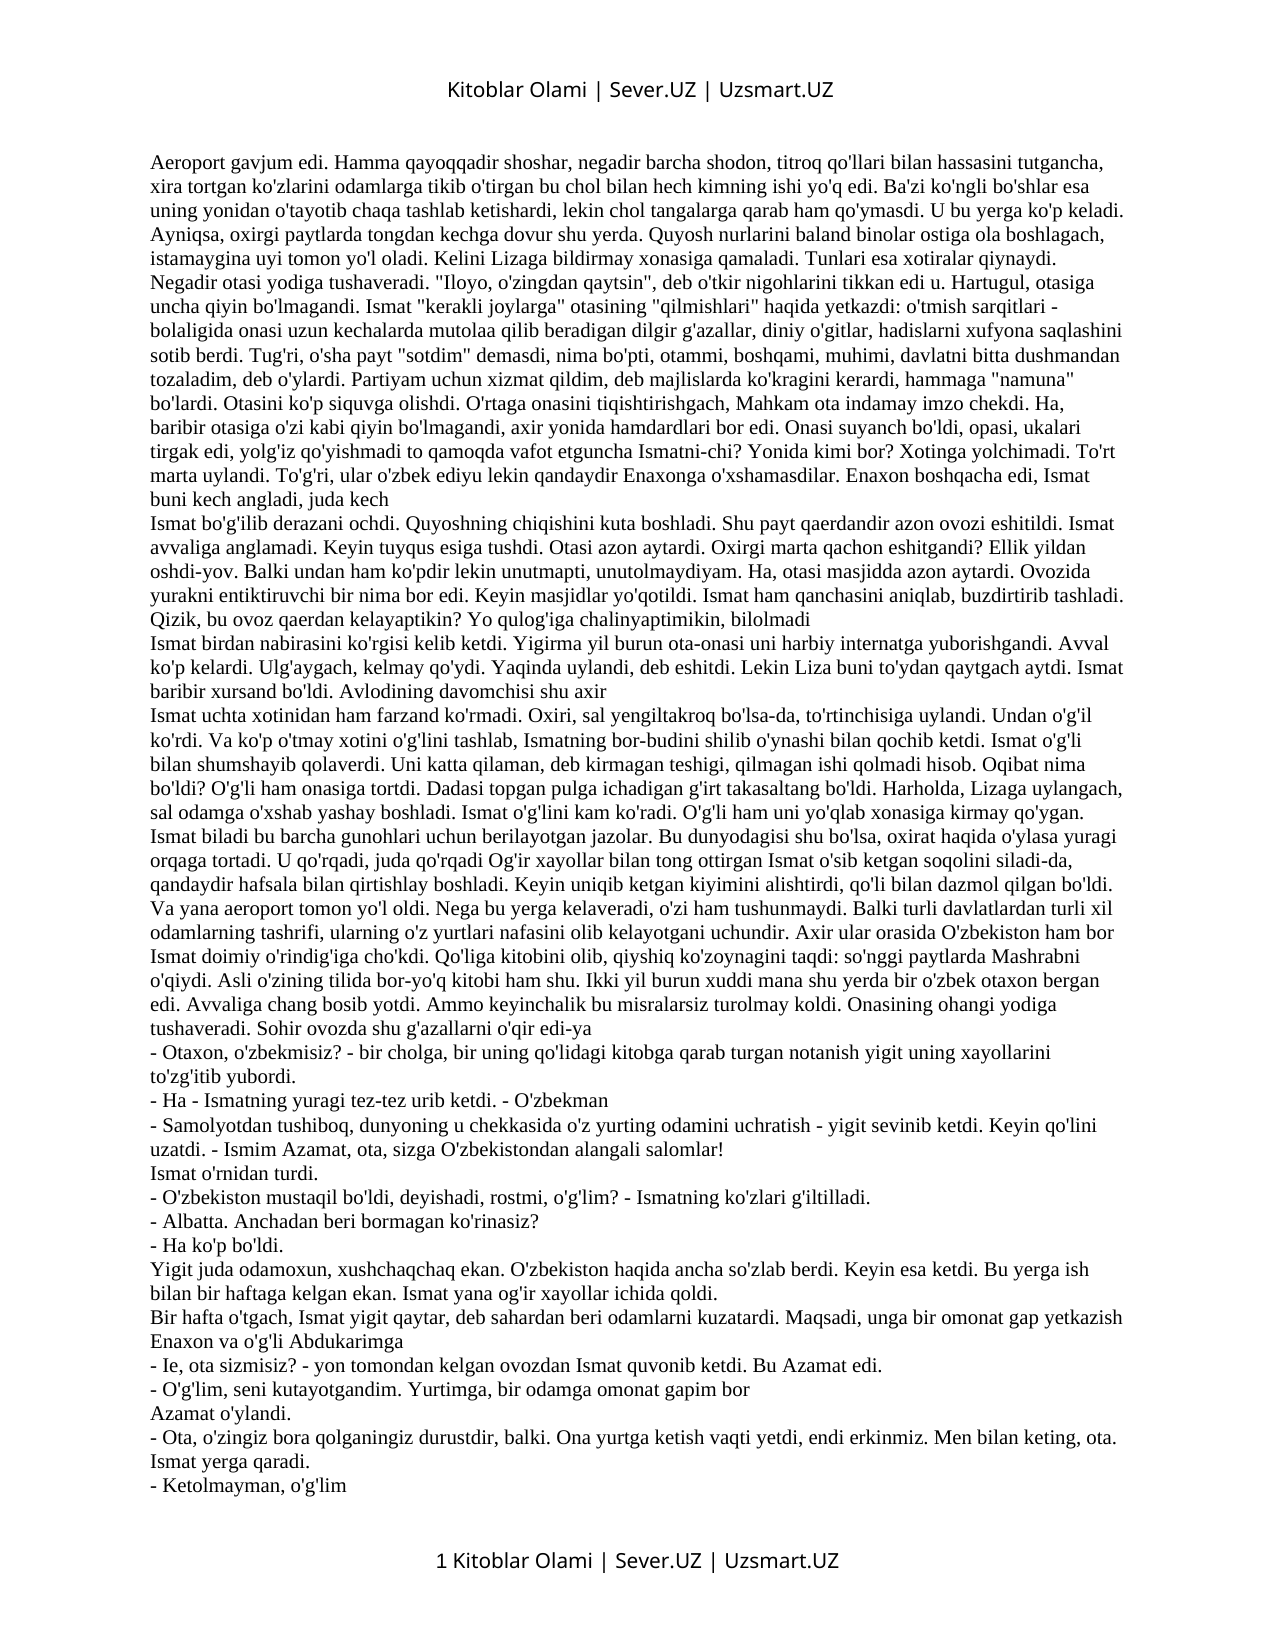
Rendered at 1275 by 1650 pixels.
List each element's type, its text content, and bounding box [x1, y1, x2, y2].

text Ismat o'rnidan turdi. [150, 1161, 1125, 1185]
text Bir hafta o'tgach, Ismat yigit qaytar, deb sahardan beri odamlarni kuzatardi. Maqsadi, unga bir omonat gap yetkazish Enaxon va o'g'li Abdukarimga [150, 1305, 1125, 1353]
text - Otaxon, o'zbekmisiz? - bir cholga, bir uning qo'lidagi kitobga qarab turgan notanish yigit uning xayollarini to'zg'itib yubordi. [150, 1040, 1125, 1088]
text - Samolyotdan tushiboq, dunyoning u chekkasida o'z yurting odamini uchratish - yigit sevinib ketdi. Keyin qo'lini uzatdi. - Ismim Azamat, ota, sizga O'zbekistondan alangali salomlar! [150, 1112, 1125, 1161]
text Azamat o'ylandi. [150, 1401, 1125, 1425]
text - Albatta. Anchadan beri bormagan ko'rinasiz? [150, 1209, 1125, 1233]
text - O'g'lim, seni kutayotgandim. Yurtimga, bir odamga omonat gapim bor [150, 1377, 1125, 1401]
text - Ketolmayman, o'g'lim [150, 1473, 1125, 1497]
text Ismat birdan nabirasini ko'rgisi kelib ketdi. Yigirma yil burun ota-onasi uni harbiy internatga yuborishgandi. Avval ko'p kelardi. Ulg'aygach, kelmay qo'ydi. Yaqinda uylandi, deb eshitdi. Lekin Liza buni to'ydan qaytgach aytdi. Ismat baribir xursand bo'ldi. Avlodining davomchisi shu axir [150, 631, 1125, 703]
text - O'zbekiston mustaqil bo'ldi, deyishadi, rostmi, o'g'lim? - Ismatning ko'zlari g'iltilladi. [150, 1185, 1125, 1209]
text - Ie, ota sizmisiz? - yon tomondan kelgan ovozdan Ismat quvonib ketdi. Bu Azamat edi. [150, 1353, 1125, 1377]
text Ismat biladi bu barcha gunohlari uchun berilayotgan jazolar. Bu dunyodagisi shu bo'lsa, oxirat haqida o'ylasa yuragi orqaga tortadi. U qo'rqadi, juda qo'rqadi Og'ir xayollar bilan tong ottirgan Ismat o'sib ketgan soqolini siladi-da, qandaydir hafsala bilan qirtishlay boshladi. Keyin uniqib ketgan kiyimini alishtirdi, qo'li bilan dazmol qilgan bo'ldi. Va yana aeroport tomon yo'l oldi. Nega bu yerga kelaveradi, o'zi ham tushunmaydi. Balki turli davlatlardan turli xil odamlarning tashrifi, ularning o'z yurtlari nafasini olib kelayotgani uchundir. Axir ular orasida O'zbekiston ham bor Ismat doimiy o'rindig'iga cho'kdi. Qo'liga kitobini olib, qiyshiq ko'zoynagini taqdi: so'nggi paytlarda Mashrabni o'qiydi. Asli o'zining tilida bor-yo'q kitobi ham shu. Ikki yil burun xuddi mana shu yerda bir o'zbek otaxon bergan edi. Avvaliga chang bosib yotdi. Ammo keyinchalik bu misralarsiz turolmay koldi. Onasining ohangi yodiga tushaveradi. Sohir ovozda shu g'azallarni o'qir edi-ya [150, 824, 1125, 1040]
text Ismat yerga qaradi. [150, 1449, 1125, 1473]
text Ismat uchta xotinidan ham farzand ko'rmadi. Oxiri, sal yengiltakroq bo'lsa-da, to'rtinchisiga uylandi. Undan o'g'il ko'rdi. Va ko'p o'tmay xotini o'g'lini tashlab, Ismatning bor-budini shilib o'ynashi bilan qochib ketdi. Ismat o'g'li bilan shumshayib qolaverdi. Uni katta qilaman, deb kirmagan teshigi, qilmagan ishi qolmadi hisob. Oqibat nima bo'ldi? O'g'li ham onasiga tortdi. Dadasi topgan pulga ichadigan g'irt takasaltang bo'ldi. Harholda, Lizaga uylangach, sal odamga o'xshab yashay boshladi. Ismat o'g'lini kam ko'radi. O'g'li ham uni yo'qlab xonasiga kirmay qo'ygan. [150, 703, 1125, 824]
text - Ota, o'zingiz bora qolganingiz durustdir, balki. Ona yurtga ketish vaqti yetdi, endi erkinmiz. Men bilan keting, ota. [150, 1425, 1125, 1449]
text Yigit juda odamoxun, xushchaqchaq ekan. O'zbekiston haqida ancha so'zlab berdi. Keyin esa ketdi. Bu yerga ish bilan bir haftaga kelgan ekan. Ismat yana og'ir xayollar ichida qoldi. [150, 1257, 1125, 1305]
text Aeroport gavjum edi. Hamma qayoqqadir shoshar, negadir barcha shodon, titroq qo'llari bilan hassasini tutgancha, xira tortgan ko'zlarini odamlarga tikib o'tirgan bu chol bilan hech kimning ishi yo'q edi. Ba'zi ko'ngli bo'shlar esa uning yonidan o'tayotib chaqa tashlab ketishardi, lekin chol tangalarga qarab ham qo'ymasdi. U bu yerga ko'p keladi. Ayniqsa, oxirgi paytlarda tongdan kechga dovur shu yerda. Quyosh nurlarini baland binolar ostiga ola boshlagach, istamaygina uyi tomon yo'l oladi. Kelini Lizaga bildirmay xonasiga qamaladi. Tunlari esa xotiralar qiynaydi. Negadir otasi yodiga tushaveradi. "Iloyo, o'zingdan qaytsin", deb o'tkir nigohlarini tikkan edi u. Hartugul, otasiga uncha qiyin bo'lmagandi. Ismat "kerakli joylarga" otasining "qilmishlari" haqida yetkazdi: o'tmish sarqitlari - bolaligida onasi uzun kechalarda mutolaa qilib beradigan dilgir g'azallar, diniy o'gitlar, hadislarni xufyona saqlashini sotib berdi. Tug'ri, o'sha payt "sotdim" demasdi, nima bo'pti, otammi, boshqami, muhimi, davlatni bitta dushmandan tozaladim, deb o'ylardi. Partiyam uchun xizmat qildim, deb majlislarda ko'kragini kerardi, hammaga "namuna" bo'lardi. Otasini ko'p siquvga olishdi. O'rtaga onasini tiqishtirishgach, Mahkam ota indamay imzo chekdi. Ha, baribir otasiga o'zi kabi qiyin bo'lmagandi, axir yonida hamdardlari bor edi. Onasi suyanch bo'ldi, opasi, ukalari tirgak edi, yolg'iz qo'yishmadi to qamoqda vafot etguncha Ismatni-chi? Yonida kimi bor? Xotinga yolchimadi. To'rt marta uylandi. To'g'ri, ular o'zbek ediyu lekin qandaydir Enaxonga o'xshamasdilar. Enaxon boshqacha edi, Ismat buni kech angladi, juda kech [150, 150, 1125, 511]
text Ismat bo'g'ilib derazani ochdi. Quyoshning chiqishini kuta boshladi. Shu payt qaerdandir azon ovozi eshitildi. Ismat avvaliga anglamadi. Keyin tuyqus esiga tushdi. Otasi azon aytardi. Oxirgi marta qachon eshitgandi? Ellik yildan oshdi-yov. Balki undan ham ko'pdir lekin unutmapti, unutolmaydiyam. Ha, otasi masjidda azon aytardi. Ovozida yurakni entiktiruvchi bir nima bor edi. Keyin masjidlar yo'qotildi. Ismat ham qanchasini aniqlab, buzdirtirib tashladi. Qizik, bu ovoz qaerdan kelayaptikin? Yo qulog'iga chalinyaptimikin, bilolmadi [150, 511, 1125, 631]
text - Ha ko'p bo'ldi. [150, 1233, 1125, 1257]
text - Ha - Ismatning yuragi tez-tez urib ketdi. - O'zbekman [150, 1088, 1125, 1112]
